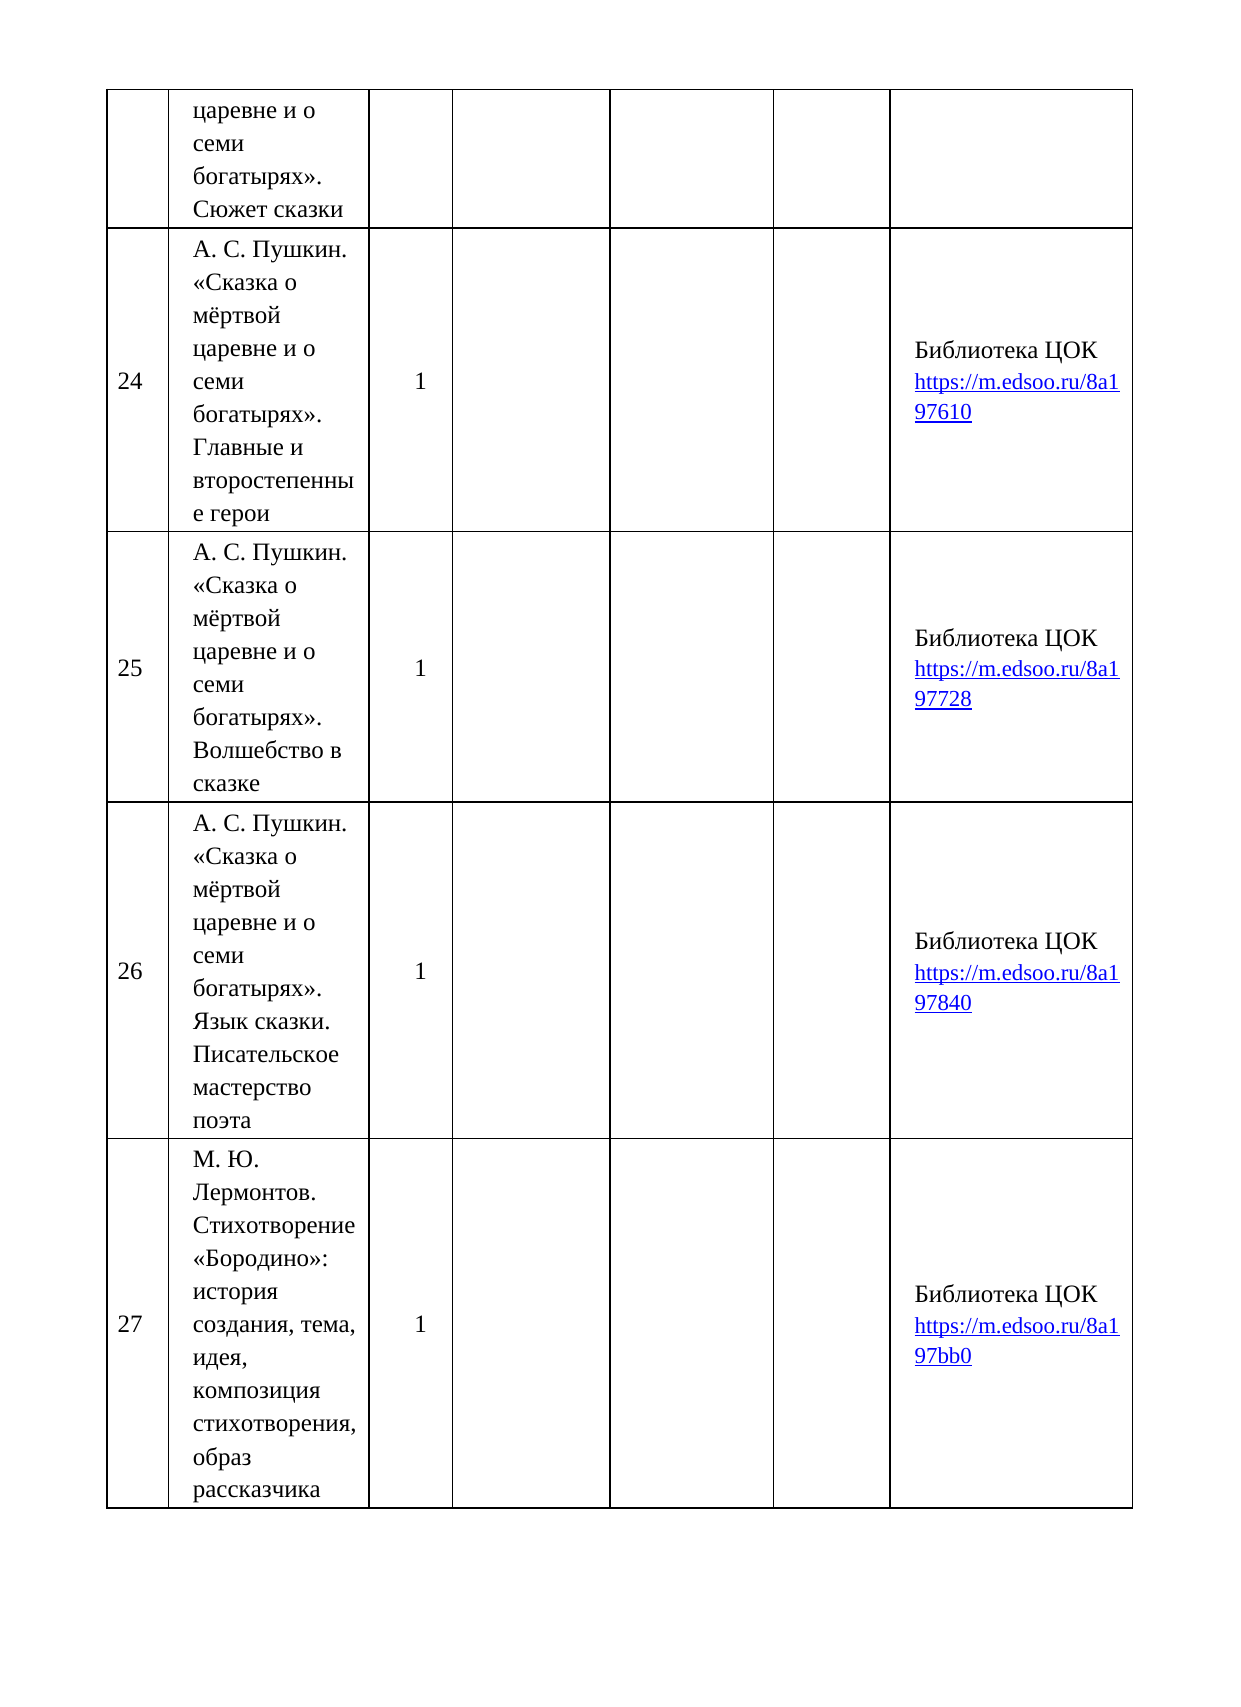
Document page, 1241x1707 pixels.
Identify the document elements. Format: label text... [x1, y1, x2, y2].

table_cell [169, 90, 368, 227]
table_cell 26 [108, 803, 168, 1138]
table_cell 1 [370, 229, 452, 531]
table_cell [611, 90, 773, 227]
table_cell 25 [108, 532, 168, 801]
table_cell Библиотека ЦОК https://m.edsoo.ru/8a197bb0 [891, 1139, 1132, 1507]
table_cell Библиотека ЦОК https://m.edsoo.ru/8a197610 [891, 229, 1132, 531]
table_cell А. С. Пушкин. «Сказка о мёртвой царевне и о семи богатырях». Главные и второстепенные герои [169, 229, 368, 531]
table_cell [453, 803, 609, 1138]
table_cell [453, 1139, 609, 1507]
table_cell [774, 229, 889, 531]
table_cell Библиотека ЦОК https://m.edsoo.ru/8a197728 [891, 532, 1132, 801]
table_cell 1 [370, 532, 452, 801]
table_cell 1 [370, 803, 452, 1138]
table_cell 1 [370, 1139, 452, 1507]
table_cell [774, 803, 889, 1138]
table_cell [891, 90, 1132, 227]
table_cell [453, 229, 609, 531]
table_cell А. С. Пушкин. «Сказка о мёртвой царевне и о семи богатырях». Волшебство в сказке [169, 532, 368, 801]
table_cell А. С. Пушкин. «Сказка о мёртвой царевне и о семи богатырях». Язык сказки. Писательское мастерство поэта [169, 803, 368, 1138]
table_cell Библиотека ЦОК https://m.edsoo.ru/8a197840 [891, 803, 1132, 1138]
table_cell [453, 90, 609, 227]
table_cell [774, 1139, 889, 1507]
table_cell [611, 803, 773, 1138]
table_cell 23 [108, 90, 168, 227]
table_cell [611, 1139, 773, 1507]
table_cell 24 [108, 229, 168, 531]
table_cell [453, 532, 609, 801]
table_cell М. Ю. Лермонтов. Стихотворение «Бородино»: история создания, тема, идея, композиция стихотворения, образ рассказчика [169, 1139, 368, 1507]
table_cell 27 [108, 1139, 168, 1507]
table_cell [611, 532, 773, 801]
table_cell [774, 532, 889, 801]
table_cell [774, 90, 889, 227]
table_cell [611, 229, 773, 531]
table_cell 1 [370, 90, 452, 227]
